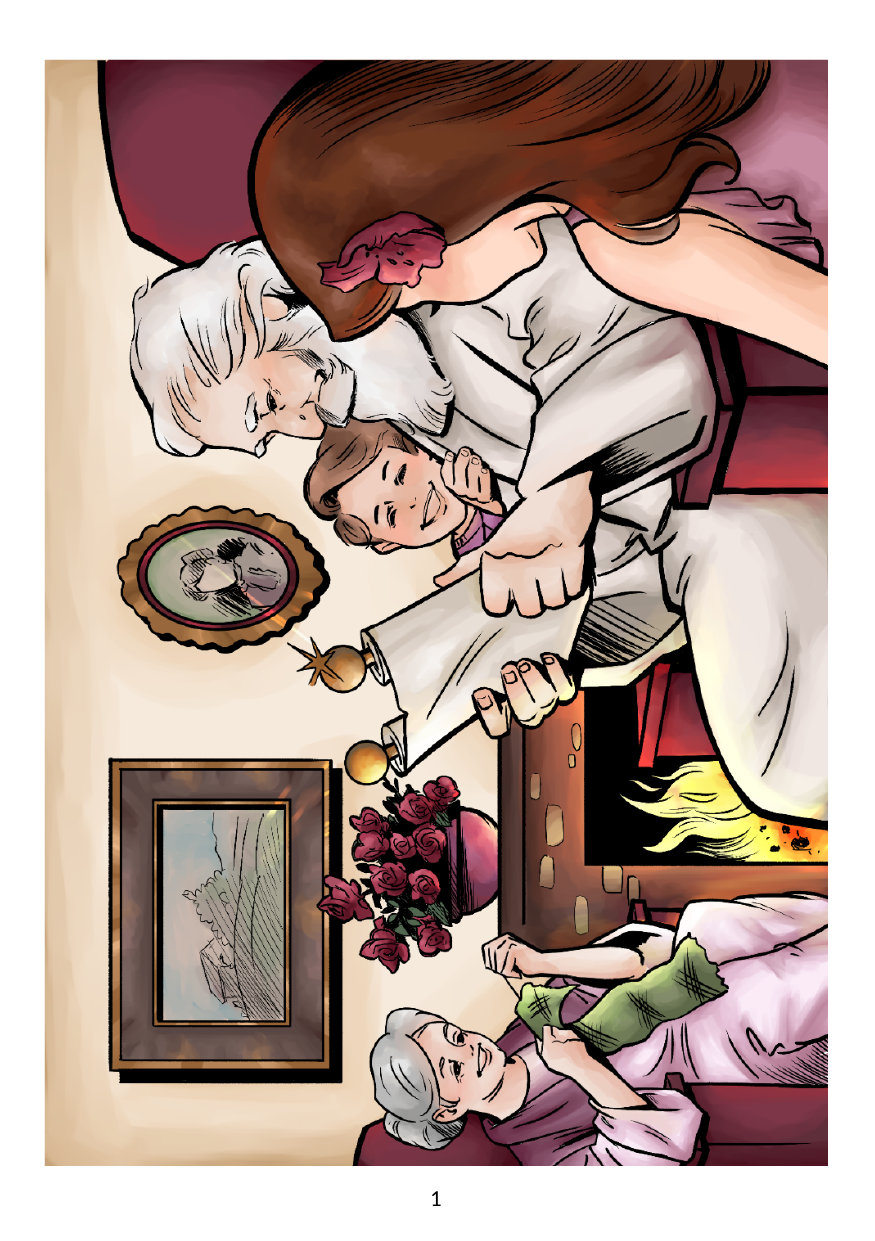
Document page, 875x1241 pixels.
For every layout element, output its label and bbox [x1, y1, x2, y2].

picture [45, 61, 828, 1166]
